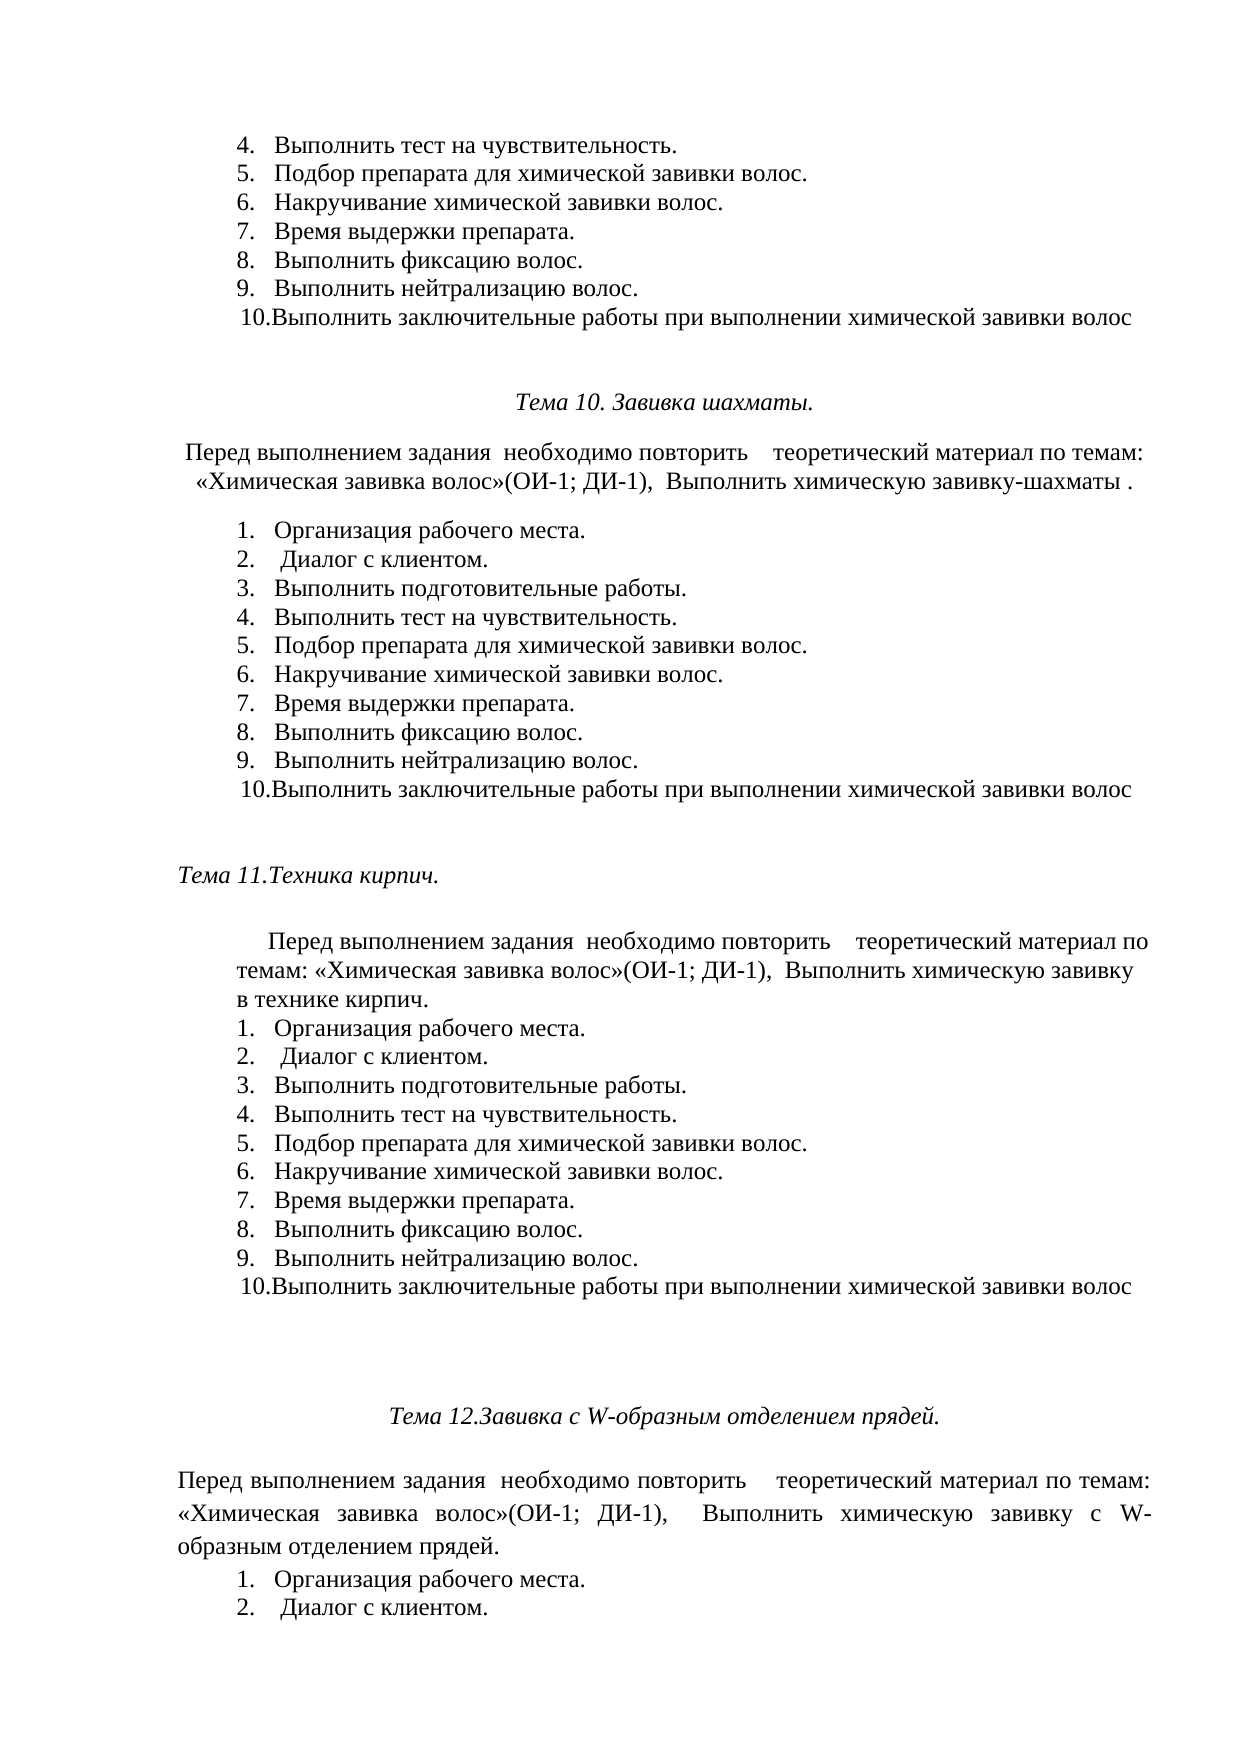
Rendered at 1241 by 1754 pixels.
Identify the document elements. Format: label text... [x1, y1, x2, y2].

list Время выдержки препарата. [236, 1185, 1152, 1214]
list Подбор препарата для химической завивки волос. [236, 1128, 1152, 1156]
list Выполнить тест на чувствительность. [236, 602, 1152, 630]
list Диалог с клиентом. [236, 1592, 1152, 1621]
list Накручивание химической завивки волос. [236, 659, 1152, 688]
list Выполнить нейтрализацию волос. [236, 745, 1152, 774]
text 10.Выполнить заключительные работы при выполнении химической завивки волос [177, 302, 1152, 331]
text 10.Выполнить заключительные работы при выполнении химической завивки волос [177, 774, 1152, 803]
list Организация рабочего места. [236, 515, 1152, 544]
list Время выдержки препарата. [236, 216, 1152, 245]
text Тема 12.Завивка с W-образным отделением прядей. [177, 1401, 1152, 1429]
text Тема 11.Техника кирпич. [177, 860, 1152, 889]
list Выполнить фиксацию волос. [236, 245, 1152, 273]
list Накручивание химической завивки волос. [236, 1156, 1152, 1185]
list Выполнить нейтрализацию волос. [236, 273, 1152, 302]
list Диалог с клиентом. [236, 544, 1152, 573]
list Выполнить подготовительные работы. [236, 1070, 1152, 1099]
list Выполнить тест на чувствительность. [236, 1099, 1152, 1128]
list Подбор препарата для химической завивки волос. [236, 158, 1152, 187]
text Перед выполнением задания необходимо повторить теоретический материал по темам: «Химическая завивка волос»(ОИ-1; ДИ-1), Выполнить химическую завивку в технике кирпич. [236, 926, 1152, 1013]
list Накручивание химической завивки волос. [236, 187, 1152, 216]
text Перед выполнением задания необходимо повторить теоретический материал по темам: «Химическая завивка волос»(ОИ-1; ДИ-1), Выполнить химическую завивку-шахматы . [177, 437, 1152, 494]
list Выполнить фиксацию волос. [236, 717, 1152, 745]
list Подбор препарата для химической завивки волос. [236, 630, 1152, 659]
list Организация рабочего места. [236, 1564, 1152, 1592]
list Время выдержки препарата. [236, 688, 1152, 717]
text 10.Выполнить заключительные работы при выполнении химической завивки волос [177, 1271, 1152, 1300]
list Выполнить тест на чувствительность. [236, 130, 1152, 158]
list Выполнить подготовительные работы. [236, 573, 1152, 602]
text Тема 10. Завивка шахматы. [177, 387, 1152, 416]
list Выполнить фиксацию волос. [236, 1214, 1152, 1243]
text Перед выполнением задания необходимо повторить теоретический материал по темам: «Химическая завивка волос»(ОИ-1; ДИ-1), Выполнить химическую завивку с W-образным отделением прядей. [177, 1465, 1152, 1559]
list Организация рабочего места. [236, 1013, 1152, 1041]
list Выполнить нейтрализацию волос. [236, 1243, 1152, 1271]
list Диалог с клиентом. [236, 1041, 1152, 1070]
